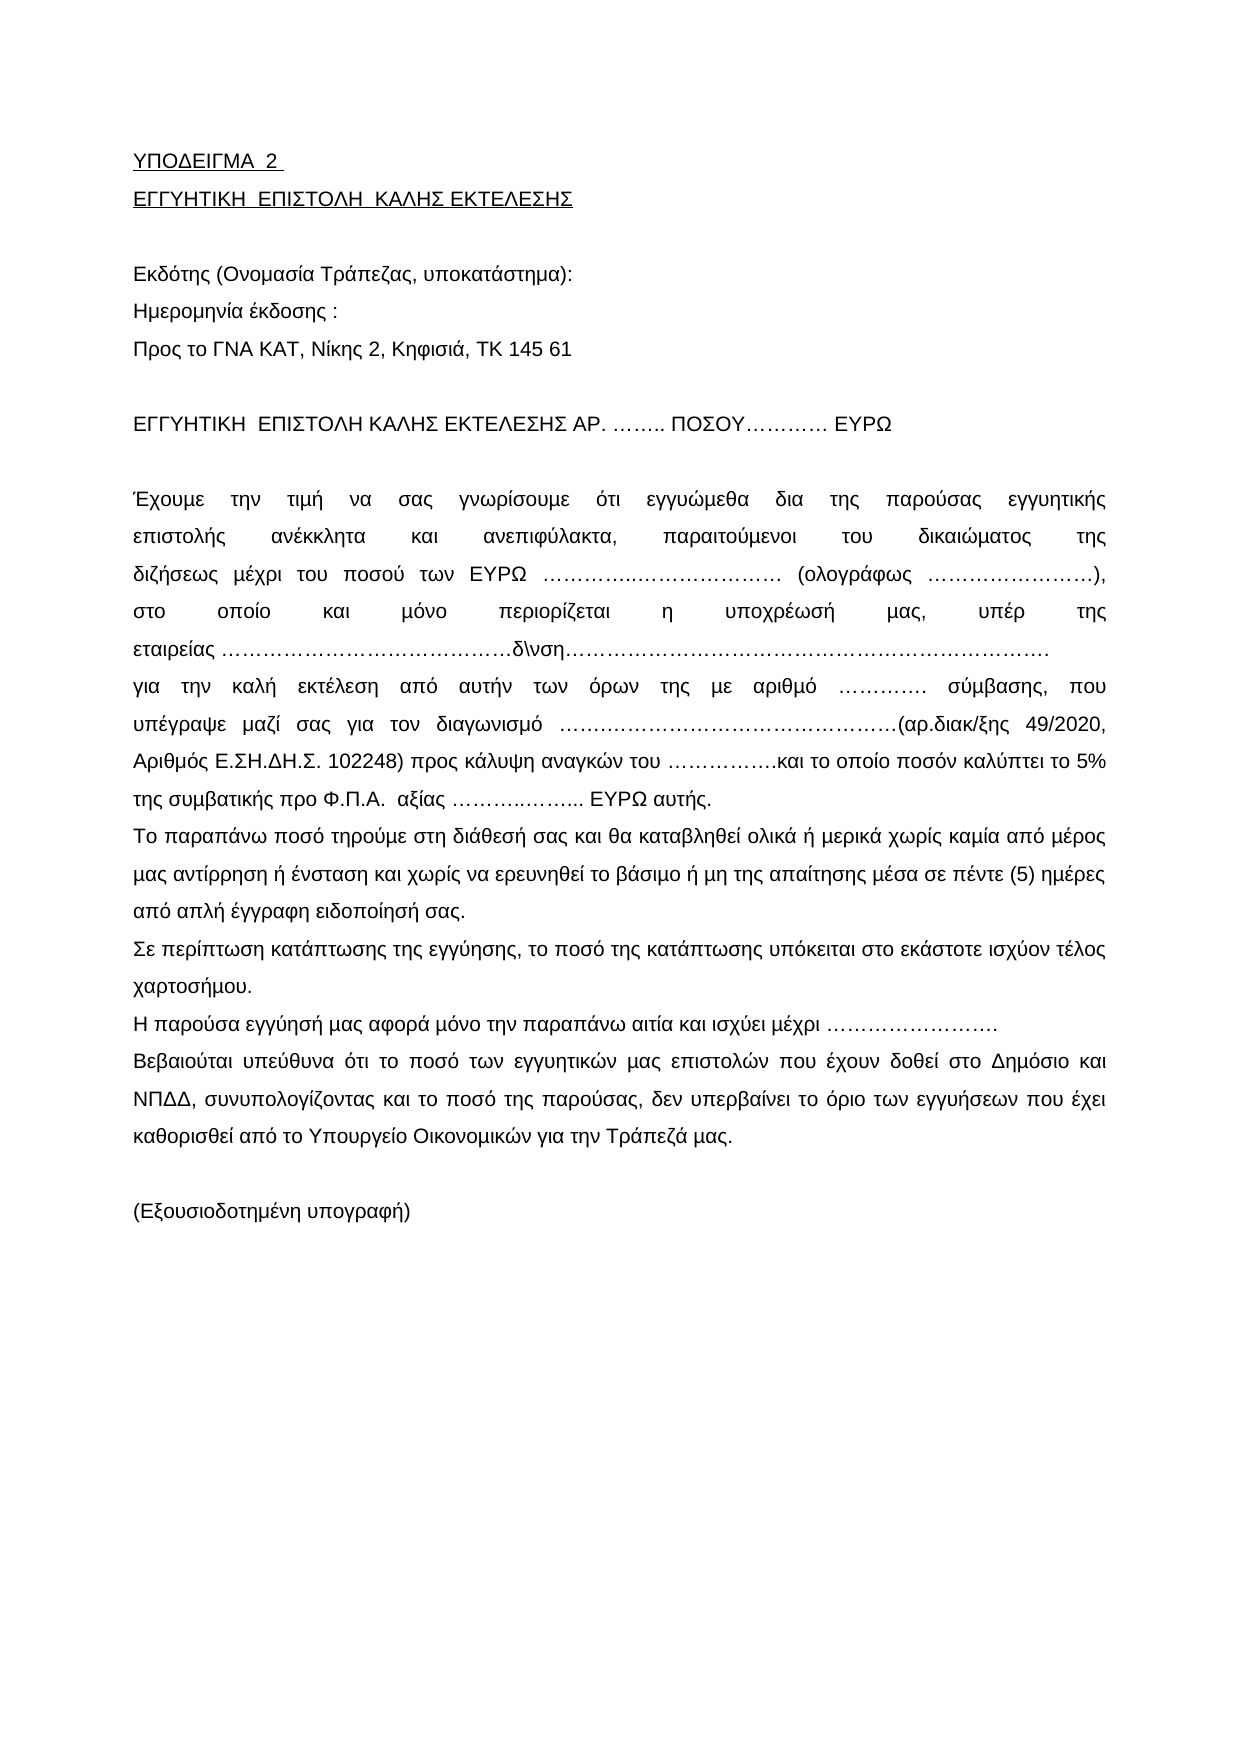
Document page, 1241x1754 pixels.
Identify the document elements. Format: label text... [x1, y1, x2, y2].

text Έχουµε την τιµή να σας γνωρίσουµε ότι εγγυώµεθα δια της παρούσας εγγυητικής επιστολής ανέκκλητα και ανεπιφύλακτα, παραιτούµενοι του δικαιώµατος της διζήσεως µέχρι του ποσού των ΕΥΡΩ …………..………………… (ολογράφως ……………………), στο οποίο και µόνο περιορίζεται η υποχρέωσή µας, υπέρ της εταιρείας ……………………………………δ\νση……………………………………………………………. [133, 473, 1107, 660]
text ΥΠΟΔΕΙΓΜΑ 2 [133, 135, 1107, 173]
text Σε περίπτωση κατάπτωσης της εγγύησης, το ποσό της κατάπτωσης υπόκειται στο εκάστοτε ισχύον τέλος χαρτοσήµου. [133, 923, 1107, 998]
text ΕΓΓΥΗΤΙΚΗ ΕΠΙΣΤΟΛΗ ΚΑΛΗΣ ΕΚΤΕΛΕΣΗΣ ΑΡ. …….. ΠΟΣΟΥ………… ΕΥΡΩ [133, 398, 1107, 435]
text Ημερομηνία έκδοσης : [133, 285, 1107, 323]
text Προς το ΓΝΑ ΚΑΤ, Νίκης 2, Κηφισιά, ΤΚ 145 61 [133, 323, 1107, 360]
text Η παρούσα εγγύησή µας αφορά µόνο την παραπάνω αιτία και ισχύει µέχρι ……………………. [133, 998, 1107, 1035]
text Βεβαιούται υπεύθυνα ότι το ποσό των εγγυητικών µας επιστολών που έχουν δοθεί στο Δηµόσιο και ΝΠΔΔ, συνυπολογίζοντας και το ποσό της παρούσας, δεν υπερβαίνει το όριο των εγγυήσεων που έχει καθορισθεί από το Υπουργείο Οικονοµικών για την Τράπεζά µας. [133, 1035, 1107, 1148]
text ΕΓΓΥΗΤΙΚΗ ΕΠΙΣΤΟΛΗ ΚΑΛΗΣ ΕΚΤΕΛΕΣΗΣ [133, 173, 1107, 210]
text (Εξουσιοδοτημένη υπογραφή) [133, 1185, 1107, 1223]
text για την καλή εκτέλεση από αυτήν των όρων της µε αριθµό …………. σύµβασης, που υπέγραψε μαζί σας για τον διαγωνισμό …….……………………………………(αρ.διακ/ξης 49/2020, Αριθμός Ε.ΣΗ.ΔΗ.Σ. 102248) προς κάλυψη αναγκών του …………….και το οποίο ποσόν καλύπτει το 5% της συµβατικής προ Φ.Π.Α. αξίας ………..……... ΕΥΡΩ αυτής. [133, 660, 1107, 810]
text Εκδότης (Ονομασία Τράπεζας, υποκατάστημα): [133, 248, 1107, 285]
text Το παραπάνω ποσό τηρούµε στη διάθεσή σας και θα καταβληθεί ολικά ή µερικά χωρίς καµία από µέρος µας αντίρρηση ή ένσταση και χωρίς να ερευνηθεί το βάσιµο ή µη της απαίτησης µέσα σε πέντε (5) ηµέρες από απλή έγγραφη ειδοποίησή σας. [133, 810, 1107, 923]
